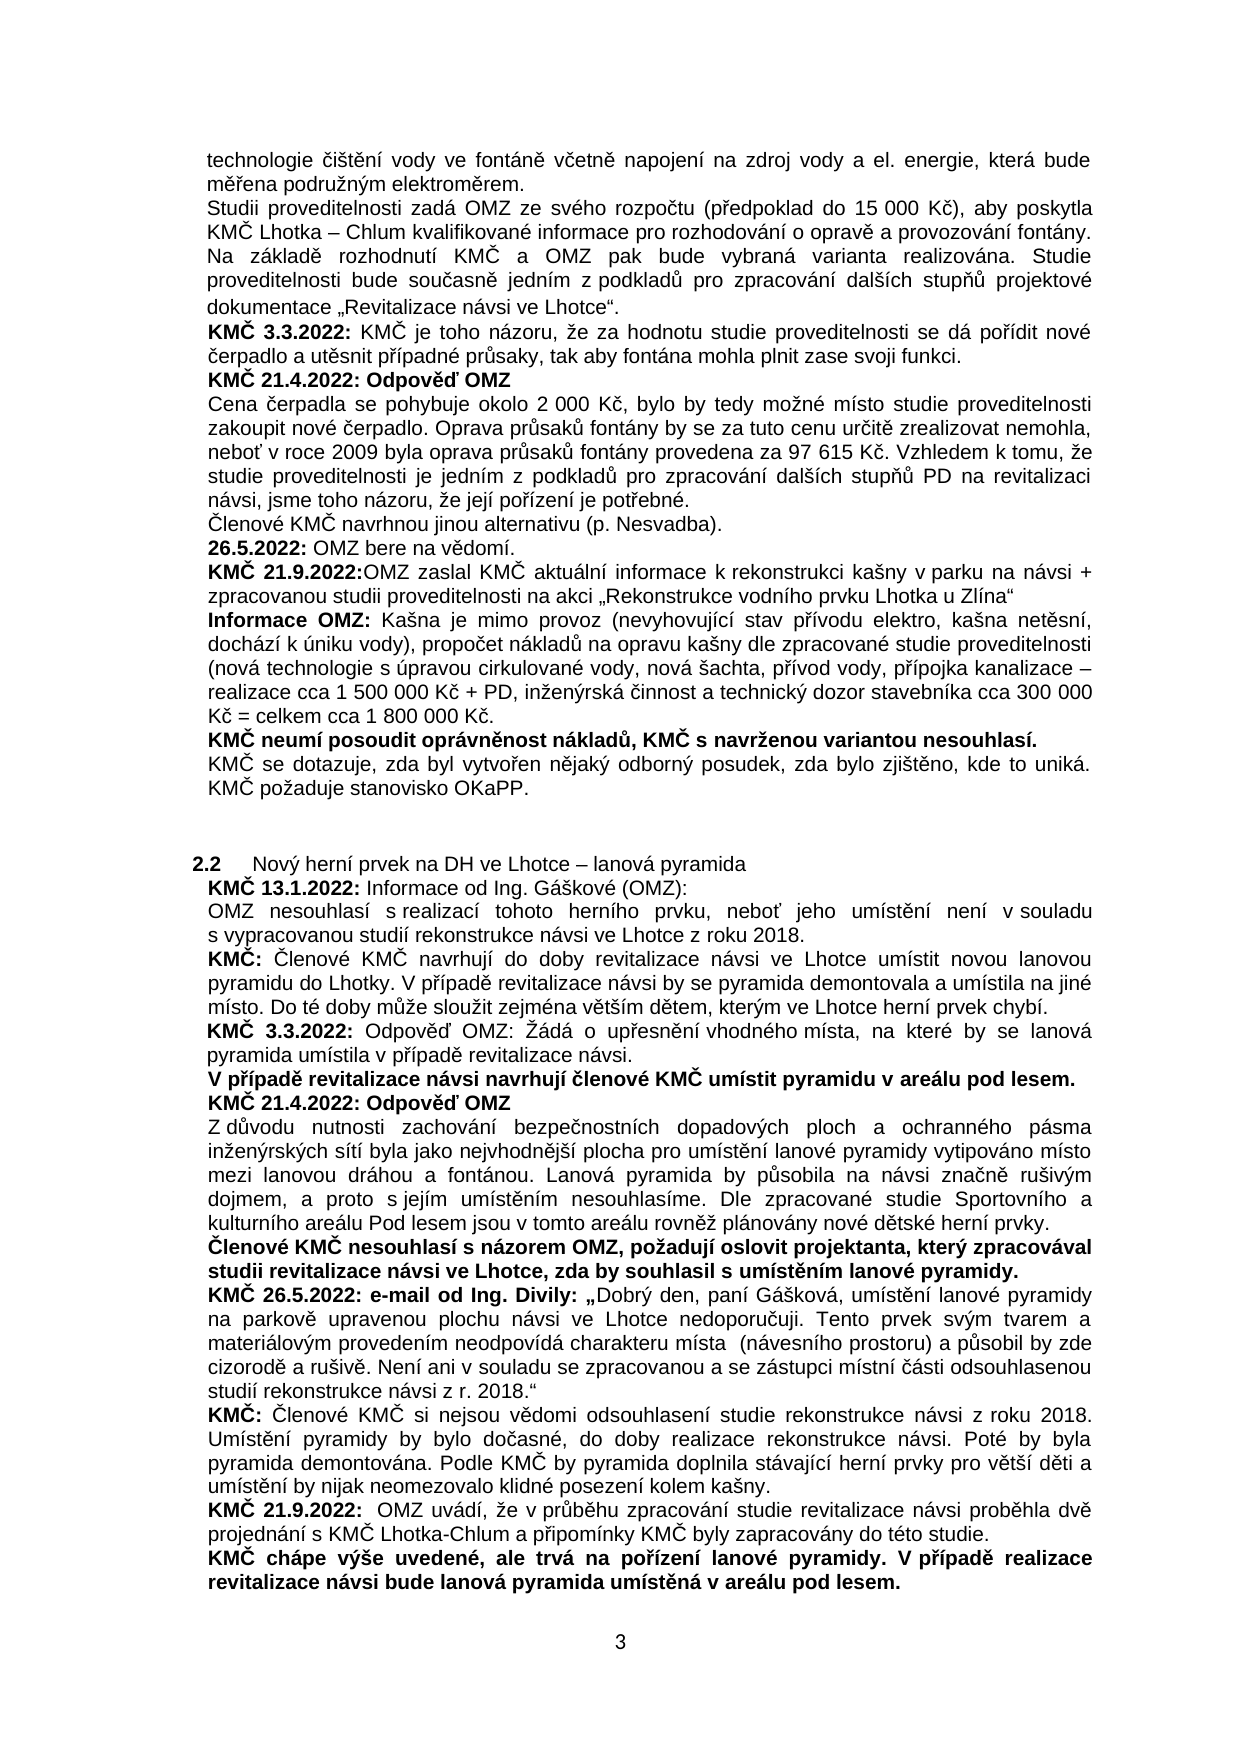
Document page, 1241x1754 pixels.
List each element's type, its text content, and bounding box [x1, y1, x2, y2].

text Studii proveditelnosti zadá OMZ ze svého rozpočtu (předpoklad do 15 000 Kč), aby poskytla KMČ Lhotka – Chlum kvalifikované informace pro rozhodování o opravě a provozování fontány. Na základě rozhodnutí KMČ a OMZ pak bude vybraná varianta realizována. Studie proveditelnosti bude současně jedním z podkladů pro zpracování dalších stupňů projektové dokumentace „Revitalizace návsi ve Lhotce“. [207, 196, 1093, 320]
text OMZ nesouhlasí s realizací tohoto herního prvku, neboť jeho umístění není v souladu s vypracovanou studií rekonstrukce návsi ve Lhotce z roku 2018. [208, 899, 1093, 947]
text Členové KMČ navrhnou jinou alternativu (p. Nesvadba). [208, 512, 1093, 536]
text KMČ 26.5.2022: e-mail od Ing. Divily: „Dobrý den, paní Gášková, umístění lanové pyramidy na parkově upravenou plochu návsi ve Lhotce nedoporučuji. Tento prvek svým tvarem a materiálovým provedením neodpovídá charakteru místa (návesního prostoru) a působil by zde cizorodě a rušivě. Není ani v souladu se zpracovanou a se zástupci místní části odsouhlasenou studií rekonstrukce návsi z r. 2018.“ [208, 1283, 1093, 1402]
text KMČ 3.3.2022: Odpověď OMZ: Žádá o upřesnění vhodného místa, na které by se lanová pyramida umístila v případě revitalizace návsi. [207, 1019, 1093, 1067]
text KMČ: Členové KMČ si nejsou vědomi odsouhlasení studie rekonstrukce návsi z roku 2018. Umístění pyramidy by bylo dočasné, do doby realizace rekonstrukce návsi. Poté by byla pyramida demontována. Podle KMČ by pyramida doplnila stávající herní prvky pro větší děti a umístění by nijak neomezovalo klidné posezení kolem kašny. [208, 1402, 1093, 1498]
text KMČ se dotazuje, zda byl vytvořen nějaký odborný posudek, zda bylo zjištěno, kde to uniká. KMČ požaduje stanovisko OKaPP. [208, 751, 1093, 799]
text Členové KMČ nesouhlasí s názorem OMZ, požadují oslovit projektanta, který zpracovával studii revitalizace návsi ve Lhotce, zda by souhlasil s umístěním lanové pyramidy. [208, 1235, 1093, 1283]
text KMČ 21.9.2022:OMZ zaslal KMČ aktuální informace k rekonstrukci kašny v parku na návsi + zpracovanou studii proveditelnosti na akci „Rekonstrukce vodního prvku Lhotka u Zlína“ [208, 560, 1093, 608]
text 26.5.2022: OMZ bere na vědomí. [208, 536, 1093, 560]
text KMČ 21.4.2022: Odpověď OMZ [208, 1091, 1093, 1115]
subtitle Nový herní prvek na DH ve Lhotce – lanová pyramida [192, 851, 1093, 875]
text V případě revitalizace návsi navrhují členové KMČ umístit pyramidu v areálu pod lesem. [208, 1067, 1093, 1091]
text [207, 148, 1093, 196]
text KMČ 3.3.2022: KMČ je toho názoru, že za hodnotu studie proveditelnosti se dá pořídit nové čerpadlo a utěsnit případné průsaky, tak aby fontána mohla plnit zase svoji funkci. [208, 320, 1093, 368]
text KMČ: Členové KMČ navrhují do doby revitalizace návsi ve Lhotce umístit novou lanovou pyramidu do Lhotky. V případě revitalizace návsi by se pyramida demontovala a umístila na jiné místo. Do té doby může sloužit zejména větším dětem, kterým ve Lhotce herní prvek chybí. [208, 947, 1093, 1019]
text Informace OMZ: Kašna je mimo provoz (nevyhovující stav přívodu elektro, kašna netěsní, dochází k úniku vody), propočet nákladů na opravu kašny dle zpracované studie proveditelnosti (nová technologie s úpravou cirkulované vody, nová šachta, přívod vody, přípojka kanalizace – realizace cca 1 500 000 Kč + PD, inženýrská činnost a technický dozor stavebníka cca 300 000 Kč = celkem cca 1 800 000 Kč. [208, 608, 1093, 727]
text KMČ 21.4.2022: Odpověď OMZ [208, 368, 1093, 392]
text KMČ chápe výše uvedené, ale trvá na pořízení lanové pyramidy. V případě realizace revitalizace návsi bude lanová pyramida umístěná v areálu pod lesem. [208, 1546, 1093, 1594]
text Z důvodu nutnosti zachování bezpečnostních dopadových ploch a ochranného pásma inženýrských sítí byla jako nejvhodnější plocha pro umístění lanové pyramidy vytipováno místo mezi lanovou dráhou a fontánou. Lanová pyramida by působila na návsi značně rušivým dojmem, a proto s jejím umístěním nesouhlasíme. Dle zpracované studie Sportovního a kulturního areálu Pod lesem jsou v tomto areálu rovněž plánovány nové dětské herní prvky. [208, 1115, 1093, 1235]
text KMČ 13.1.2022: Informace od Ing. Gáškové (OMZ): [208, 875, 1093, 899]
text KMČ neumí posoudit oprávněnost nákladů, KMČ s navrženou variantou nesouhlasí. [208, 727, 1093, 751]
text Cena čerpadla se pohybuje okolo 2 000 Kč, bylo by tedy možné místo studie proveditelnosti zakoupit nové čerpadlo. Oprava průsaků fontány by se za tuto cenu určitě zrealizovat nemohla, neboť v roce 2009 byla oprava průsaků fontány provedena za 97 615 Kč. Vzhledem k tomu, že studie proveditelnosti je jedním z podkladů pro zpracování dalších stupňů PD na revitalizaci návsi, jsme toho názoru, že její pořízení je potřebné. [208, 392, 1093, 512]
